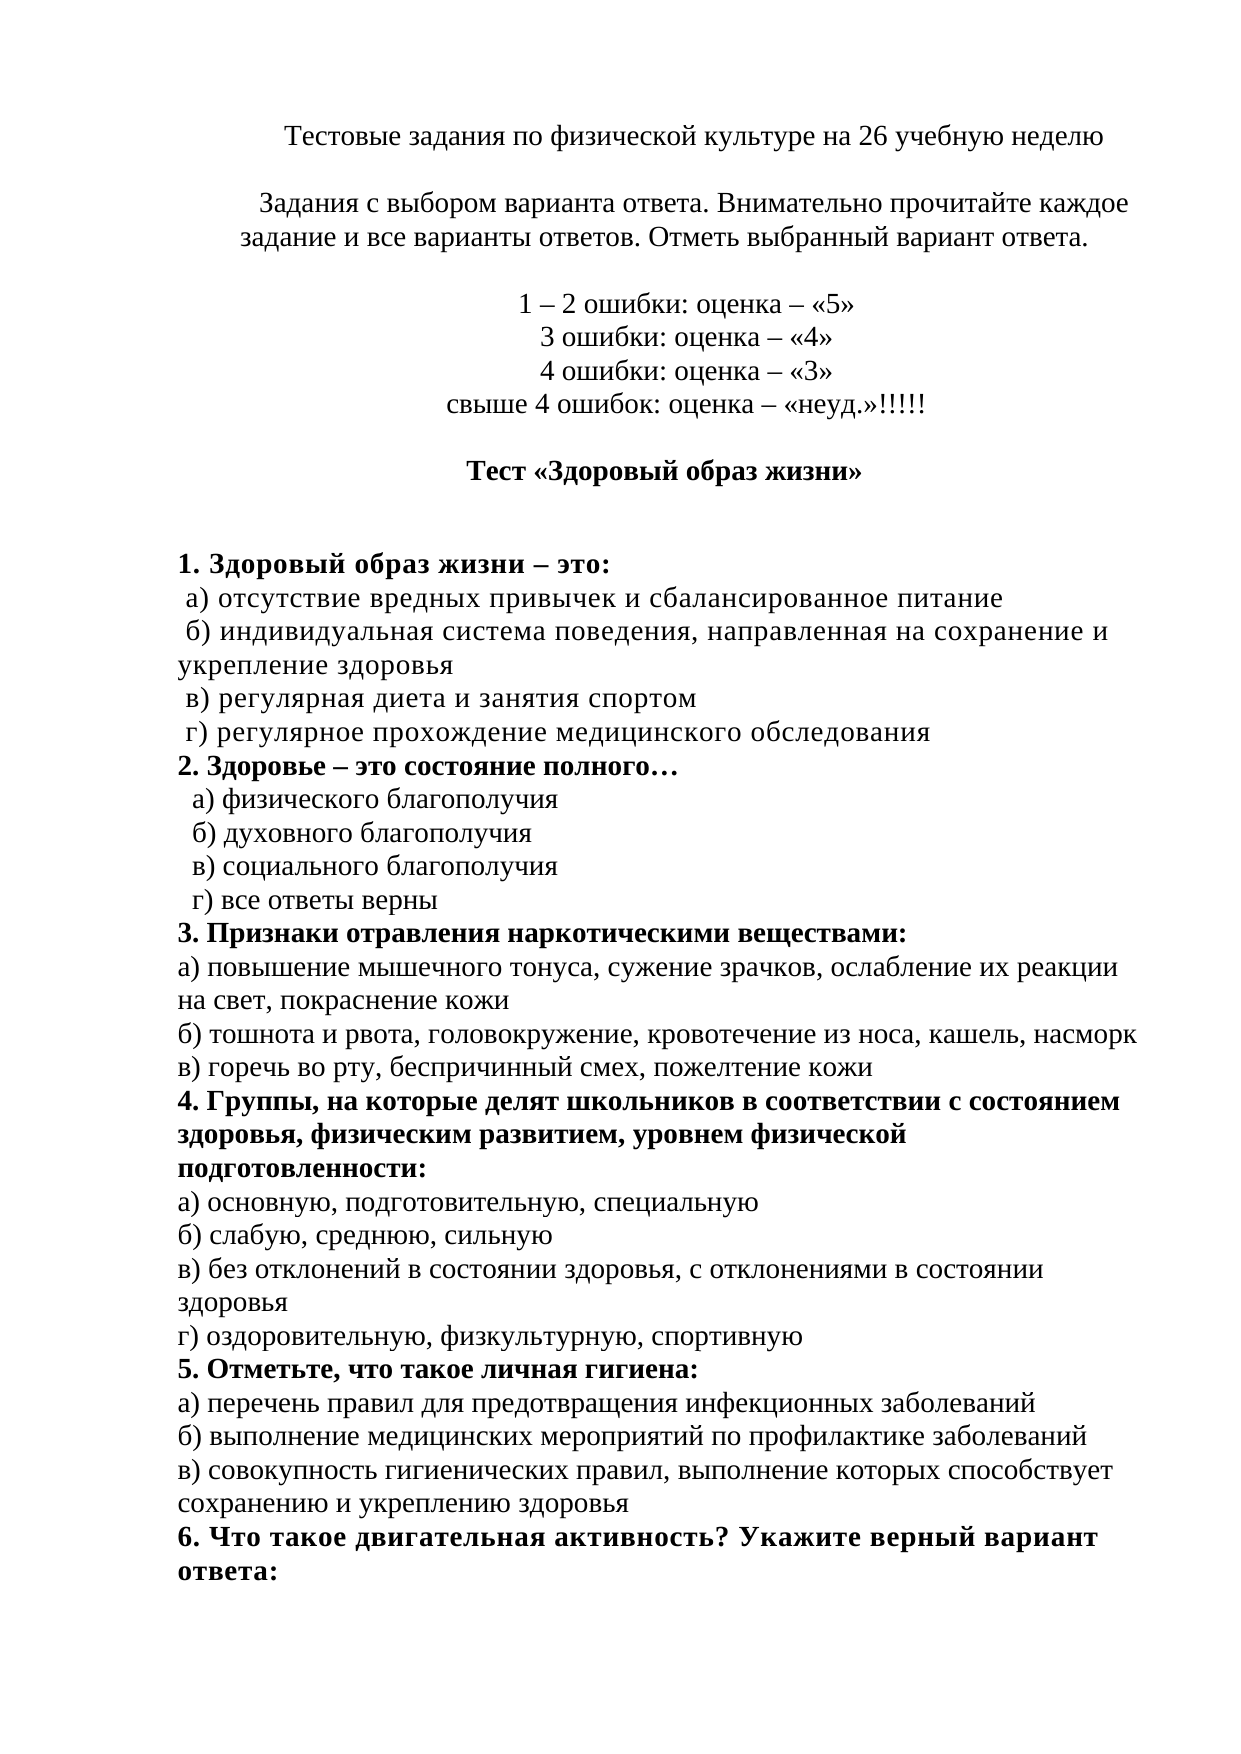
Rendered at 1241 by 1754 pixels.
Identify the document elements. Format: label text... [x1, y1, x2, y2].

text б) индивидуальная система поведения, направленная на сохранение и укрепление здоровья [177, 613, 1152, 681]
text свыше 4 ошибок: оценка – «неуд.»!!!!! [221, 386, 1152, 420]
text а) отсутствие вредных привычек и сбалансированное питание [177, 580, 1152, 613]
text г) все ответы верны [177, 882, 1152, 915]
text Задания с выбором варианта ответа. Внимательно прочитайте каждое задание и все варианты ответов. Отметь выбранный вариант ответа. [177, 185, 1152, 252]
text 1. Здоровый образ жизни – это: [177, 546, 1152, 580]
text 3. Признаки отравления наркотическими веществами: а) повышение мышечного тонуса, сужение зрачков, ослабление их реакции на свет, покраснение кожи б) тошнота и рвота, головокружение, кровотечение из носа, кашель, насморк в) горечь во рту, беспричинный смех, пожелтение кожи [177, 915, 1152, 1083]
text Тест «Здоровый образ жизни» [177, 453, 1152, 487]
text 2. Здоровье – это состояние полного… [177, 748, 1152, 781]
text 4. Группы, на которые делят школьников в соответствии с состоянием здоровья, физическим развитием, уровнем физической подготовленности: [427, 1083, 1152, 1184]
text Тестовые задания по физической культуре на 26 учебную неделю [177, 118, 1152, 152]
text 6. Что такое двигательная активность? Укажите верный вариант ответа: [177, 1519, 1152, 1586]
text 3 ошибки: оценка – «4» [221, 319, 1152, 353]
text 5. Отметьте, что такое личная гигиена: а) перечень правил для предотвращения инфекционных заболеваний б) выполнение медицинских мероприятий по профилактике заболеваний в) совокупность гигиенических правил, выполнение которых способствует сохранению и укреплению здоровья [177, 1351, 1152, 1519]
text г) регулярное прохождение медицинского обследования [177, 714, 1152, 748]
text а) физического благополучия [177, 781, 1152, 815]
text в) регулярная диета и занятия спортом [177, 681, 1152, 714]
text 1 – 2 ошибки: оценка – «5» [221, 286, 1152, 319]
text б) духовного благополучия [177, 815, 1152, 848]
text 4 ошибки: оценка – «3» [221, 353, 1152, 386]
text в) социального благополучия [177, 848, 1152, 882]
text а) основную, подготовительную, специальную б) слабую, среднюю, сильную в) без отклонений в состоянии здоровья, с отклонениями в состоянии здоровья г) оздоровительную, физкультурную, спортивную [288, 1184, 1152, 1351]
